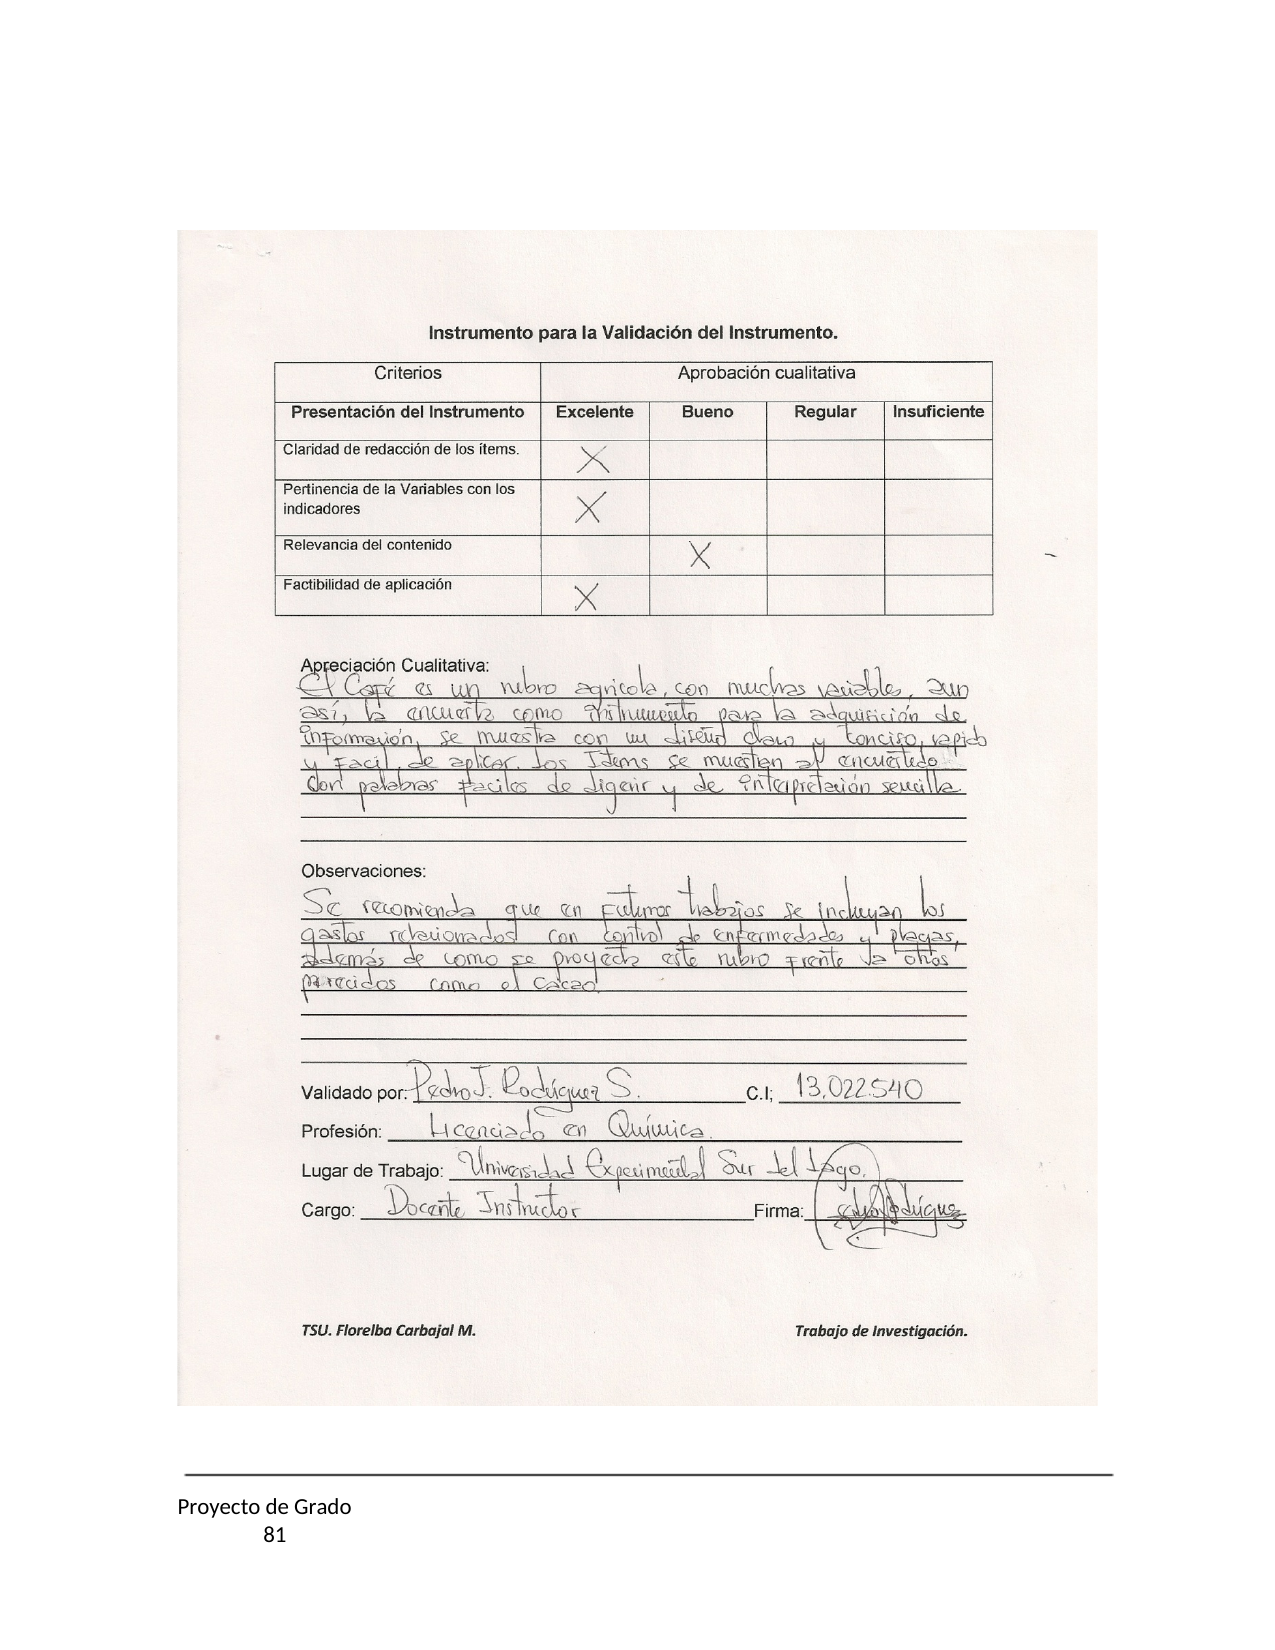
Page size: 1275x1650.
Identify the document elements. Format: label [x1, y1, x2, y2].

picture [177, 1464, 1117, 1485]
picture [177, 230, 1098, 1406]
